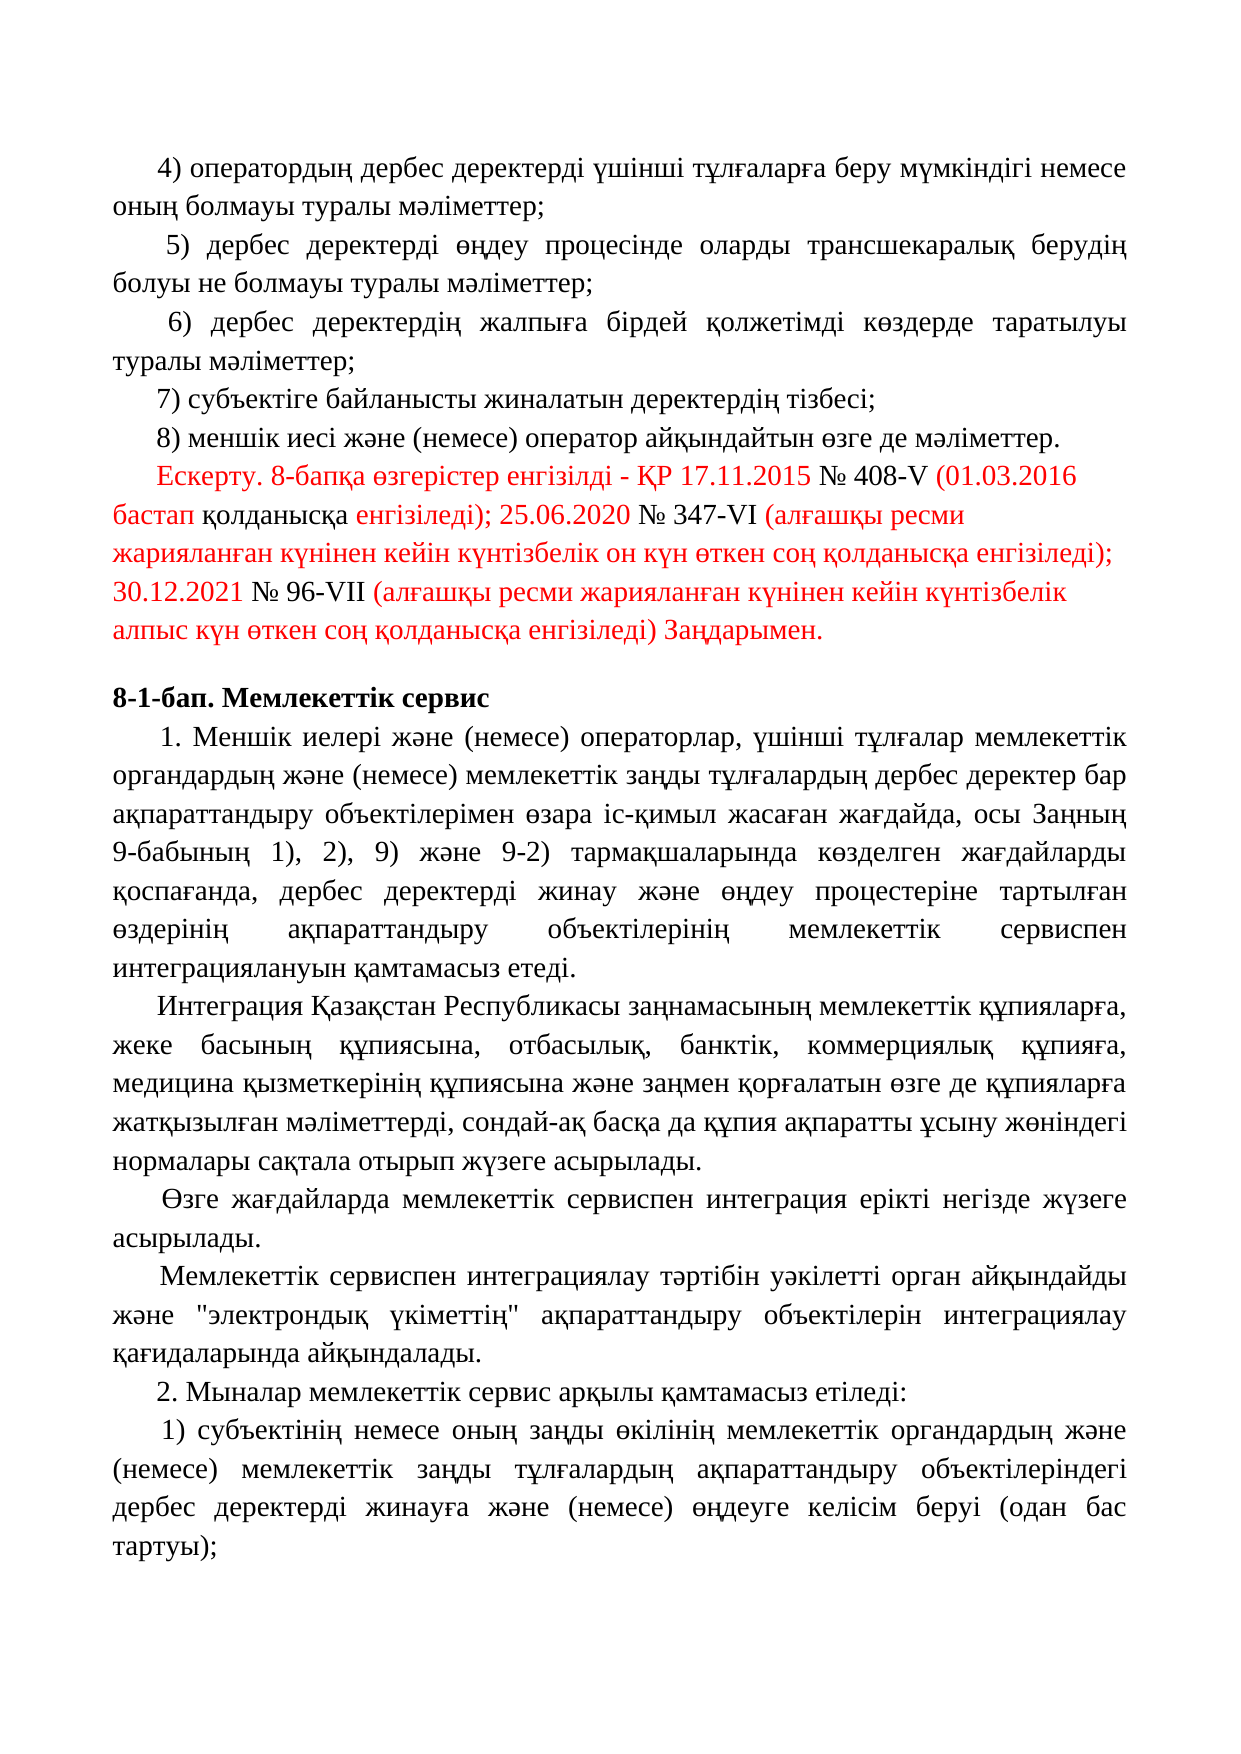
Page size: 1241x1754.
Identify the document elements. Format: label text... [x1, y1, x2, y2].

text 1) субъектінің немесе оның заңды өкілінің мемлекеттік органдардың және (немесе) мемлекеттік заңды тұлғалардың ақпараттандыру объектілеріндегі дербес деректерді жинауға және (немесе) өңдеуге келісім беруі (одан бас тартуы); [112, 1412, 1128, 1562]
text Ескерту. 8-бапқа өзгерістер енгізілді - ҚР 17.11.2015 № 408-V (01.03.2016 бастап қолданысқа енгізіледі); 25.06.2020 № 347-VI (алғашқы ресми жарияланған күнінен кейін күнтізбелік он күн өткен соң қолданысқа енгізіледі); 30.12.2021 № 96-VII (алғашқы ресми жарияланған күнінен кейін күнтізбелік алпыс күн өткен соң қолданысқа енгізіледі) Заңдарымен. [112, 458, 1128, 676]
text Өзге жағдайларда мемлекеттік сервиспен интеграция ерікті негізде жүзеге асырылады. [112, 1181, 1128, 1253]
text 2. Мыналар мемлекеттік сервис арқылы қамтамасыз етіледі: [112, 1374, 1128, 1407]
text 5) дербес деректерді өңдеу процесінде оларды трансшекаралық берудің болуы не болмауы туралы мәліметтер; [112, 227, 1128, 299]
text 1. Меншік иелері және (немесе) операторлар, үшінші тұлғалар мемлекеттік органдардың және (немесе) мемлекеттік заңды тұлғалардың дербес деректер бар ақпараттандыру объектілерімен өзара іс-қимыл жасаған жағдайда, осы Заңның 9-бабының 1), 2), 9) және 9-2) тармақшаларында көзделген жағдайларды қоспағанда, дербес деректерді жинау және өңдеу процестеріне тартылған өздерінің ақпараттандыру объектілерінің мемлекеттік сервиспен интеграциялануын қамтамасыз етеді. [112, 719, 1128, 983]
text 4) оператордың дербес деректерді үшінші тұлғаларға беру мүмкіндігі немесе оның болмауы туралы мәліметтер; [112, 150, 1128, 222]
text 8-1-бап. Мемлекеттік сервис [112, 680, 1128, 714]
text 7) субъектіге байланысты жиналатын деректердің тізбесі; [112, 381, 1128, 415]
text 8) меншік иесі және (немесе) оператор айқындайтын өзге де мәліметтер. [112, 420, 1128, 453]
text Мемлекеттік сервиспен интеграциялау тәртібін уәкілетті орган айқындайды және "электрондық үкіметтің" ақпараттандыру объектілерін интеграциялау қағидаларында айқындалады. [112, 1258, 1128, 1369]
text 6) дербес деректердің жалпыға бірдей қолжетімді көздерде таратылуы туралы мәліметтер; [112, 304, 1128, 376]
text Интеграция Қазақстан Республикасы заңнамасының мемлекеттік құпияларға, жеке басының құпиясына, отбасылық, банктік, коммерциялық құпияға, медицина қызметкерінің құпиясына және заңмен қорғалатын өзге де құпияларға жатқызылған мәліметтерді, сондай-ақ басқа да құпия ақпаратты ұсыну жөніндегі нормалары сақтала отырып жүзеге асырылады. [112, 988, 1128, 1176]
